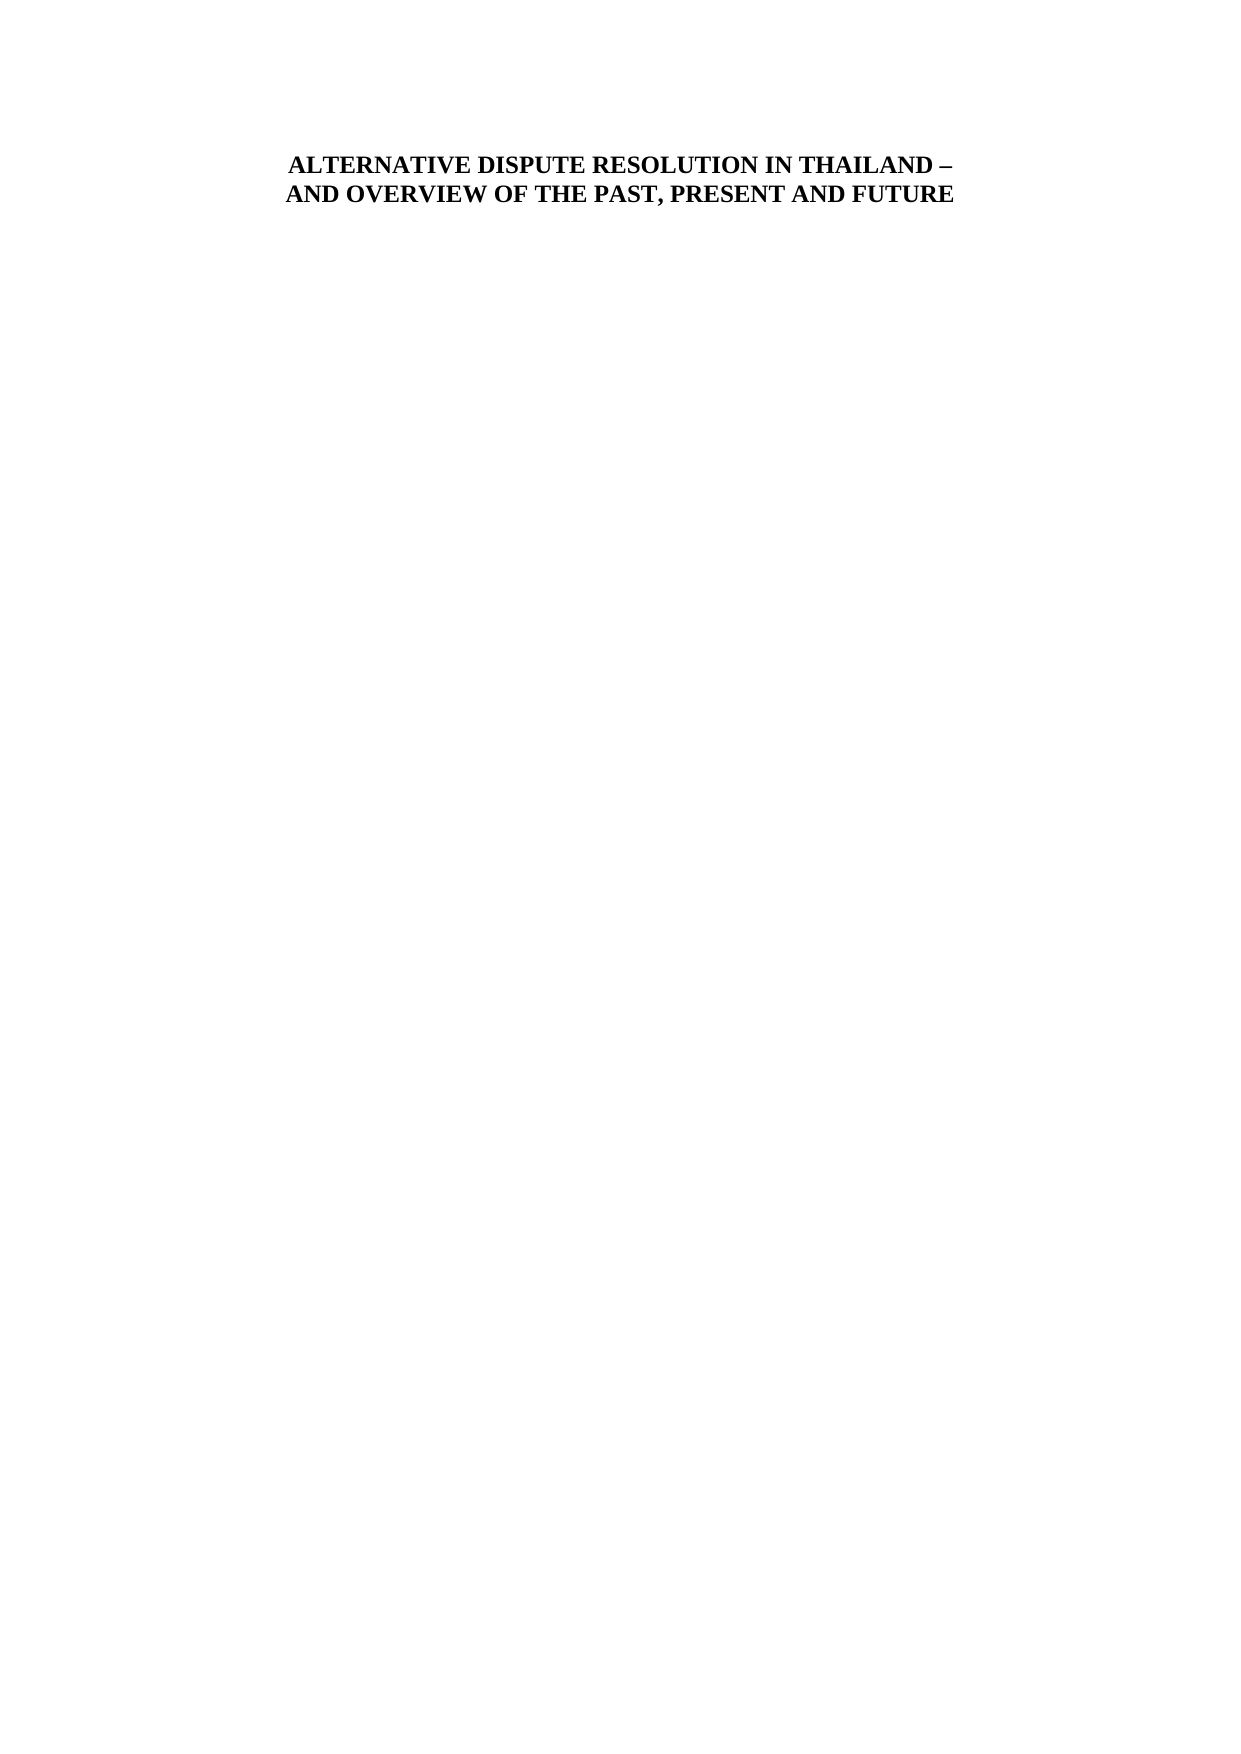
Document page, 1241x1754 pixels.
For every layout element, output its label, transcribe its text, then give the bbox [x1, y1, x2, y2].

text ALTERNATIVE DISPUTE RESOLUTION IN THAILAND – [150, 150, 1090, 179]
text AND OVERVIEW OF THE PAST, PRESENT AND FUTURE [150, 179, 1090, 207]
